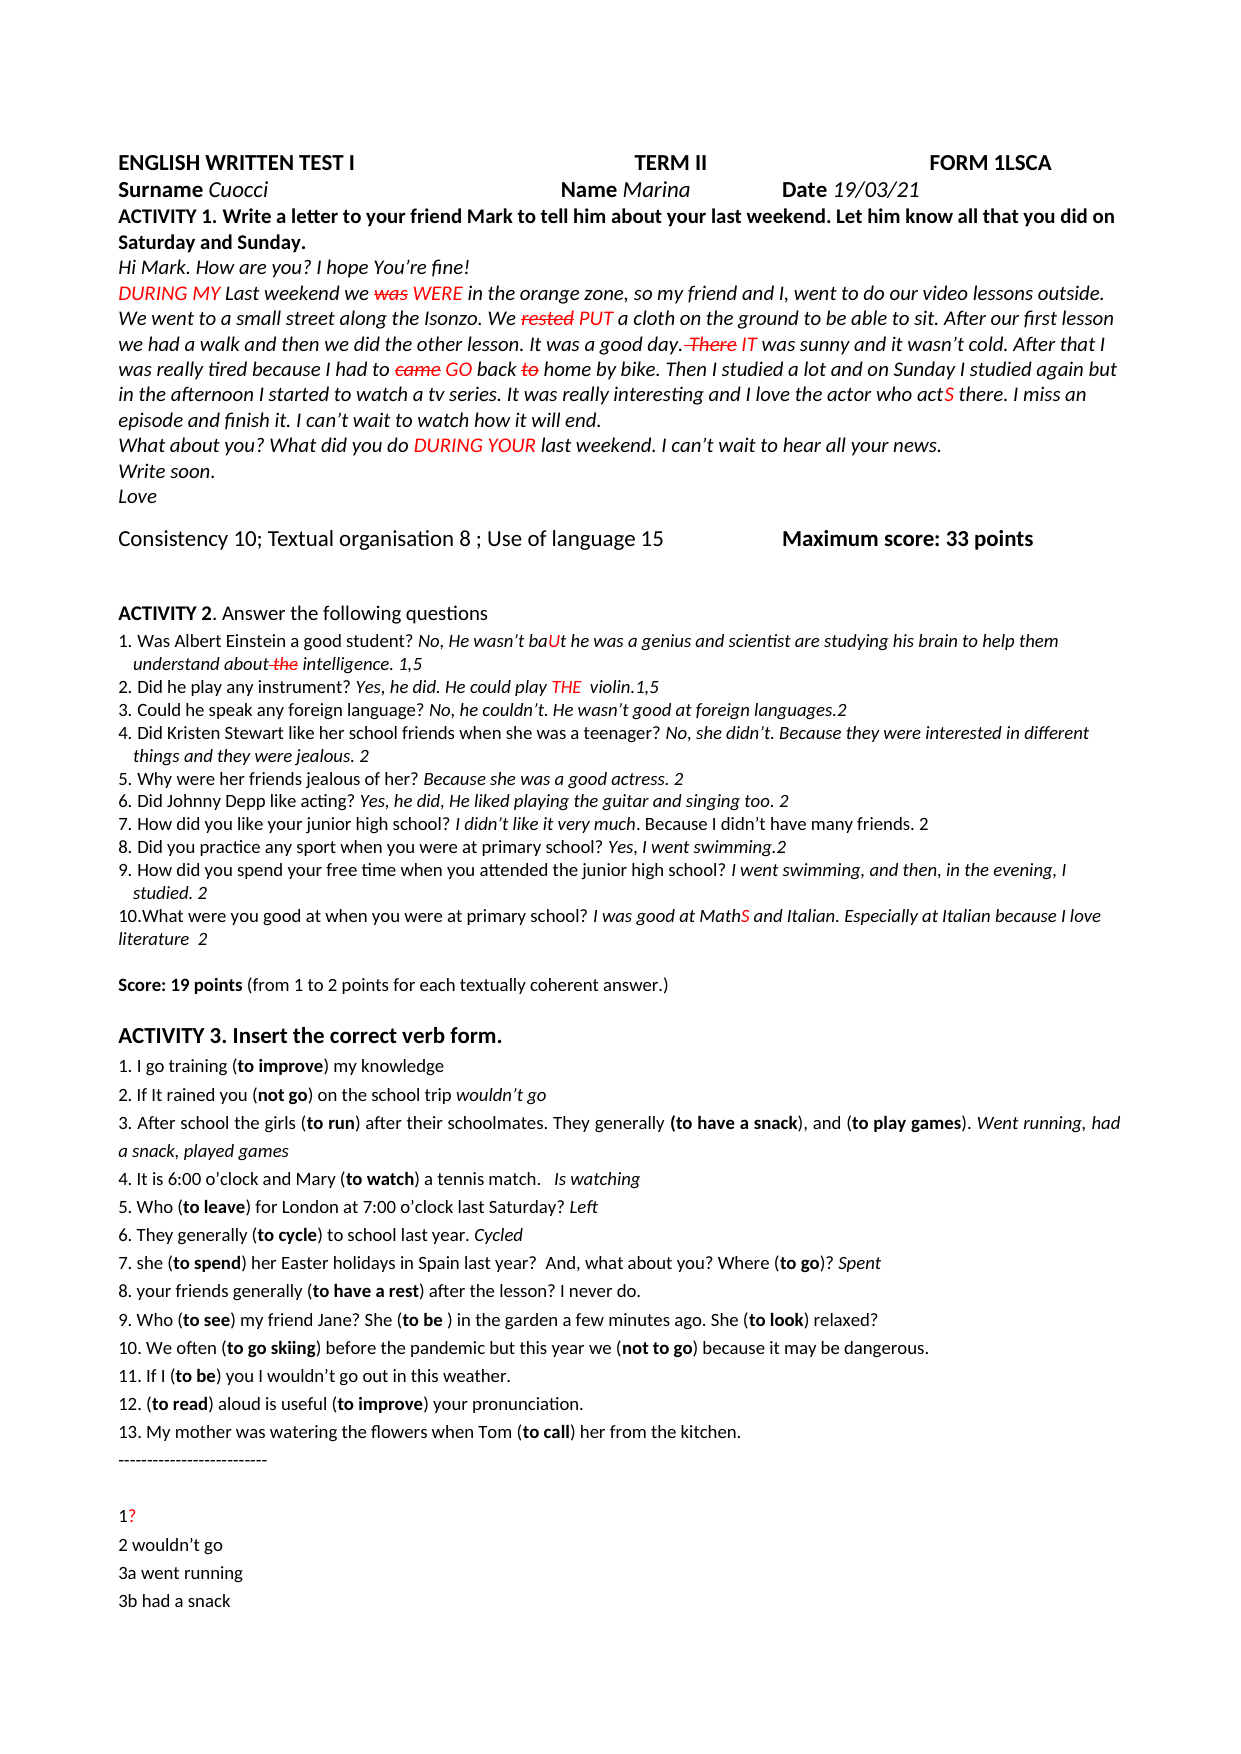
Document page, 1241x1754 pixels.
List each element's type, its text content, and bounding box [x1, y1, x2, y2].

list Did Johnny Depp like acting? Yes, he did, He liked playing the guitar and singing too. 2 [118, 790, 1122, 813]
text 2 wouldn’t go [118, 1528, 1137, 1556]
text 7. she (to spend) her Easter holidays in Spain last year? And, what about you? Where (to go)? Spent [118, 1246, 1122, 1274]
text 8. your friends generally (to have a rest) after the lesson? I never do. [118, 1274, 1122, 1303]
list Did Kristen Stewart like her school friends when she was a teenager? No, she didn’t. Because they were interested in different things and they were jealous. 2 [118, 721, 1122, 767]
text -------------------------- [118, 1443, 1137, 1471]
text 1. I go training (to improve) my knowledge [118, 1049, 1122, 1078]
text 3a went running [118, 1556, 1137, 1584]
text 9. Who (to see) my friend Jane? She (to be ) in the garden a few minutes ago. She (to look) relaxed? [118, 1303, 1122, 1331]
text What about you? What did you do DURING YOUR last weekend. I can’t wait to hear all your news. [118, 432, 1122, 458]
text Write soon. [118, 458, 1122, 483]
text 11. If I (to be) you I wouldn’t go out in this weather. [118, 1359, 1137, 1387]
text 5. Who (to leave) for London at 7:00 o’clock last Saturday? Left [118, 1190, 1122, 1218]
list Did he play any instrument? Yes, he did. He could play THE violin.1,5 [118, 675, 1122, 698]
text 10.What were you good at when you were at primary school? I was good at MathS and Italian. Especially at Italian because I love literature 2 [118, 904, 1122, 950]
text 2. If It rained you (not go) on the school trip wouldn’t go [118, 1078, 1122, 1106]
subtitle Consistency 10; Textual organisation 8 ; Use of language 15 Maximum score: 33 points [118, 524, 1122, 552]
list Could he speak any foreign language? No, he couldn’t. He wasn’t good at foreign languages.2 [118, 698, 1122, 721]
list How did you spend your free time when you attended the junior high school? I went swimming, and then, in the evening, I studied. 2 [118, 858, 1122, 904]
text ENGLISH WRITTEN TEST I TERM II FORM 1LSCA Surname Cuocci Name Marina Date 19/03/21 ACTIVITY 1. Write a letter to your friend Mark to tell him about your last weekend. Let him know all that you did on Saturday and Sunday. [118, 148, 1122, 254]
list Why were her friends jealous of her? Because she was a good actress. 2 [118, 767, 1122, 790]
text Score: 19 points (from 1 to 2 points for each textually coherent answer.) [118, 950, 1122, 996]
text ACTIVITY 3. Insert the correct verb form. [118, 1021, 1122, 1049]
list How did you like your junior high school? I didn’t like it very much. Because I didn’t have many friends. 2 [118, 813, 1122, 836]
text 10. We often (to go skiing) before the pandemic but this year we (not to go) because it may be dangerous. [118, 1331, 1137, 1359]
text 6. They generally (to cycle) to school last year. Cycled [118, 1218, 1122, 1246]
text 3b had a snack [118, 1584, 1137, 1612]
text Hi Mark. How are you? I hope You’re fine! [118, 254, 1122, 280]
text 13. My mother was watering the flowers when Tom (to call) her from the kitchen. [118, 1415, 1137, 1443]
list Was Albert Einstein a good student? No, He wasn’t baUt he was a genius and scientist are studying his brain to help them understand about the intelligence. 1,5 [118, 629, 1122, 675]
text DURING MY Last weekend we was WERE in the orange zone, so my friend and I, went to do our video lessons outside. We went to a small street along the Isonzo. We rested PUT a cloth on the ground to be able to sit. After our first lesson we had a walk and then we did the other lesson. It was a good day. There IT was sunny and it wasn’t cold. After that I was really tired because I had to came GO back to home by bike. Then I studied a lot and on Sunday I studied again but in the afternoon I started to watch a tv series. It was really interesting and I love the actor who actS there. I miss an episode and finish it. I can’t wait to watch how it will end. [118, 280, 1122, 432]
text ACTIVITY 2. Answer the following questions [118, 600, 1122, 626]
text 12. (to read) aloud is useful (to improve) your pronunciation. [118, 1387, 1137, 1415]
text 1? [118, 1499, 1137, 1528]
text 4. It is 6:00 o’clock and Mary (to watch) a tennis match. Is watching [118, 1162, 1122, 1190]
text Love [118, 483, 1122, 509]
text 3. After school the girls (to run) after their schoolmates. They generally (to have a snack), and (to play games). Went running, had a snack, played games [118, 1106, 1122, 1162]
list Did you practice any sport when you were at primary school? Yes, I went swimming.2 [118, 836, 1122, 858]
